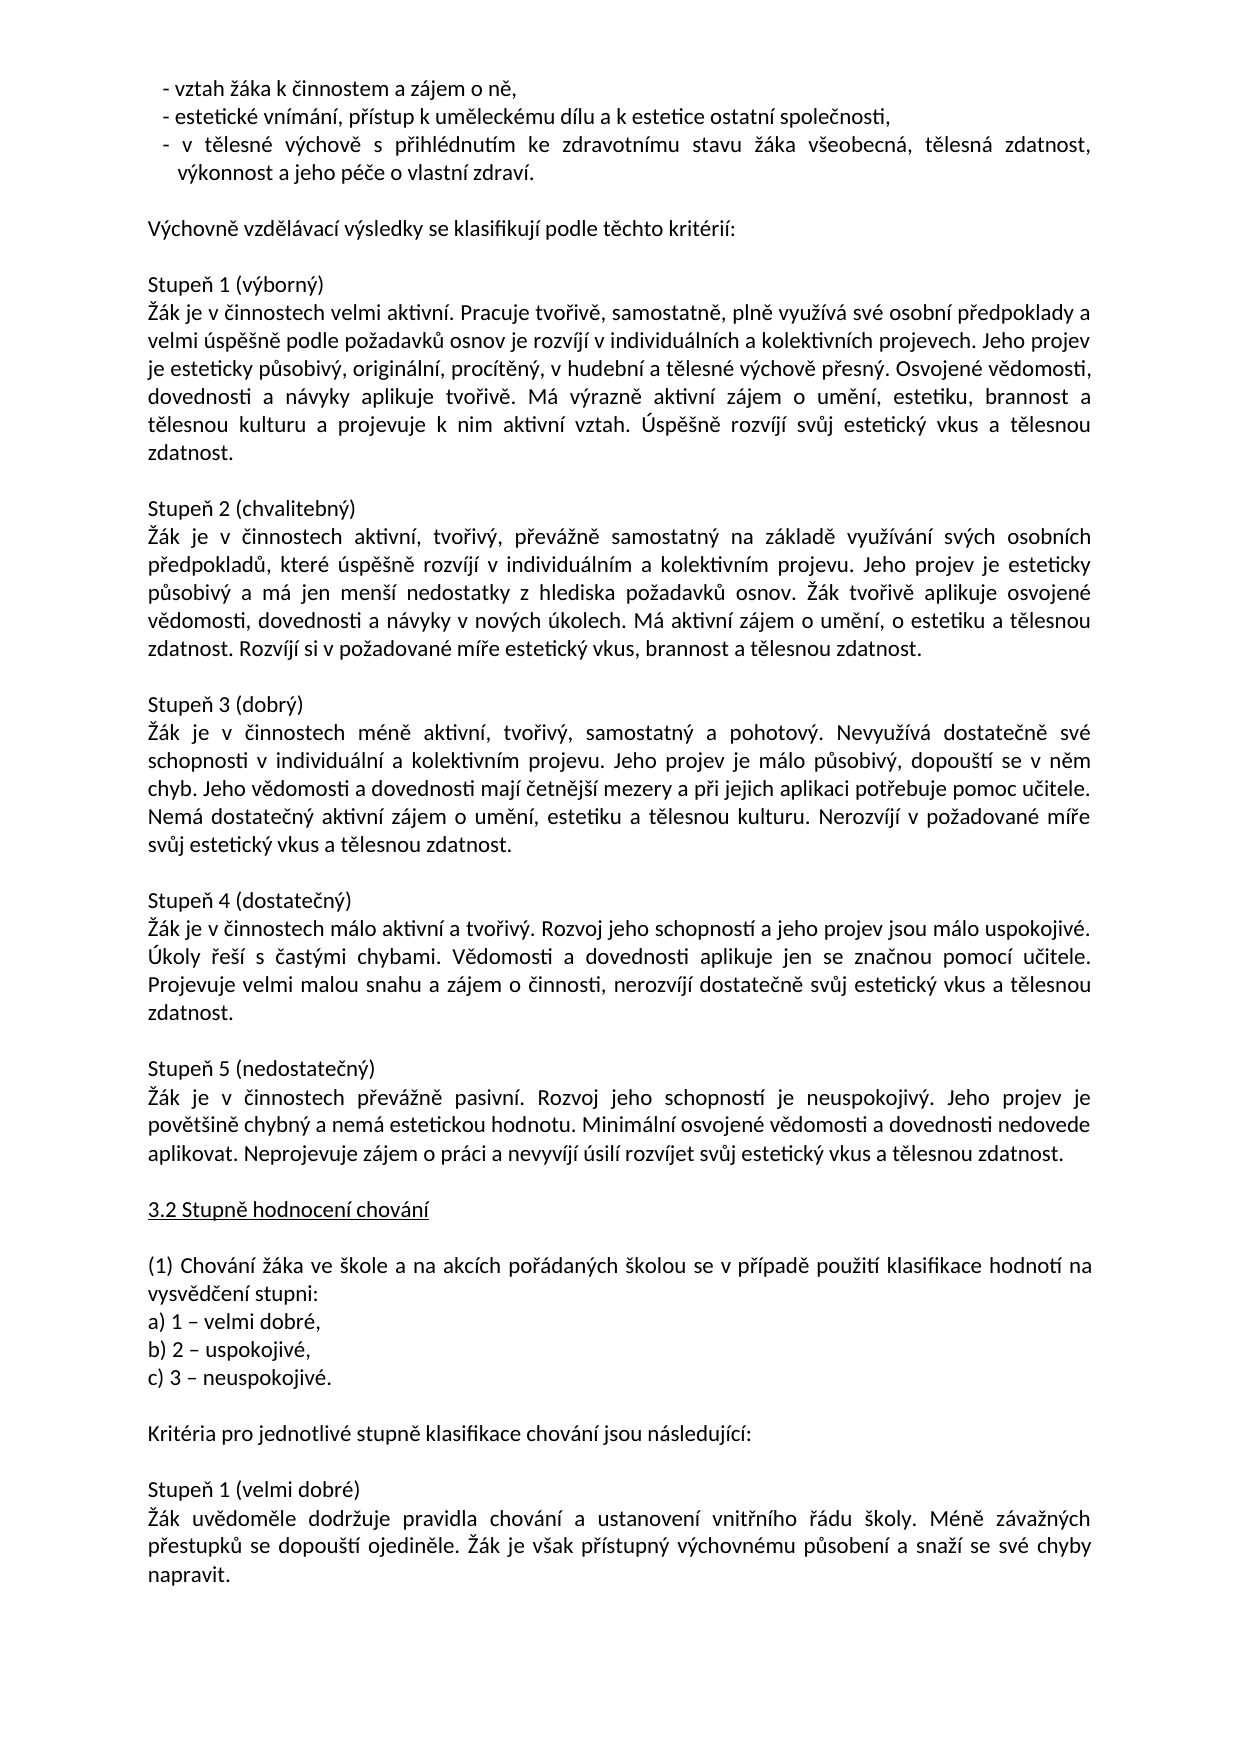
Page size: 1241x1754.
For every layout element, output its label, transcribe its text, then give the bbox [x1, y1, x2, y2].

text - v tělesné výchově s přihlédnutím ke zdravotnímu stavu žáka všeobecná, tělesná zdatnost, výkonnost a jeho péče o vlastní zdraví. [162, 130, 1093, 186]
text Stupeň 3 (dobrý) [148, 690, 1093, 718]
text 3.2 Stupně hodnocení chování [148, 1195, 1093, 1223]
text b) 2 – uspokojivé, [148, 1335, 1093, 1363]
text - vztah žáka k činnostem a zájem o ně, [162, 74, 1093, 102]
text Žák je v činnostech převážně pasivní. Rozvoj jeho schopností je neuspokojivý. Jeho projev je povětšině chybný a nemá estetickou hodnotu. Minimální osvojené vědomosti a dovednosti nedovede aplikovat. Neprojevuje zájem o práci a nevyvíjí úsilí rozvíjet svůj estetický vkus a tělesnou zdatnost. [148, 1083, 1093, 1167]
text Žák je v činnostech méně aktivní, tvořivý, samostatný a pohotový. Nevyužívá dostatečně své schopnosti v individuální a kolektivním projevu. Jeho projev je málo působivý, dopouští se v něm chyb. Jeho vědomosti a dovednosti mají četnější mezery a při jejich aplikaci potřebuje pomoc učitele. Nemá dostatečný aktivní zájem o umění, estetiku a tělesnou kulturu. Nerozvíjí v požadované míře svůj estetický vkus a tělesnou zdatnost. [148, 718, 1093, 858]
text a) 1 – velmi dobré, [148, 1307, 1093, 1335]
text Žák je v činnostech aktivní, tvořivý, převážně samostatný na základě využívání svých osobních předpokladů, které úspěšně rozvíjí v individuálním a kolektivním projevu. Jeho projev je esteticky působivý a má jen menší nedostatky z hlediska požadavků osnov. Žák tvořivě aplikuje osvojené vědomosti, dovednosti a návyky v nových úkolech. Má aktivní zájem o umění, o estetiku a tělesnou zdatnost. Rozvíjí si v požadované míře estetický vkus, brannost a tělesnou zdatnost. [148, 522, 1093, 662]
text Kritéria pro jednotlivé stupně klasifikace chování jsou následující: [148, 1419, 1093, 1448]
text Žák uvědoměle dodržuje pravidla chování a ustanovení vnitřního řádu školy. Méně závažných přestupků se dopouští ojediněle. Žák je však přístupný výchovnému působení a snaží se své chyby napravit. [148, 1504, 1093, 1588]
text Stupeň 4 (dostatečný) [148, 886, 1093, 914]
text Stupeň 2 (chvalitebný) [148, 494, 1093, 522]
text Výchovně vzdělávací výsledky se klasifikují podle těchto kritérií: [148, 214, 1093, 242]
text - estetické vnímání, přístup k uměleckému dílu a k estetice ostatní společnosti, [162, 102, 1093, 130]
text Stupeň 5 (nedostatečný) [148, 1054, 1093, 1083]
text Stupeň 1 (výborný) [148, 270, 1093, 298]
text Žák je v činnostech málo aktivní a tvořivý. Rozvoj jeho schopností a jeho projev jsou málo uspokojivé. Úkoly řeší s častými chybami. Vědomosti a dovednosti aplikuje jen se značnou pomocí učitele. Projevuje velmi malou snahu a zájem o činnosti, nerozvíjí dostatečně svůj estetický vkus a tělesnou zdatnost. [148, 914, 1093, 1027]
text c) 3 – neuspokojivé. [148, 1363, 1093, 1391]
text Stupeň 1 (velmi dobré) [148, 1476, 1093, 1504]
text Žák je v činnostech velmi aktivní. Pracuje tvořivě, samostatně, plně využívá své osobní předpoklady a velmi úspěšně podle požadavků osnov je rozvíjí v individuálních a kolektivních projevech. Jeho projev je esteticky působivý, originální, procítěný, v hudební a tělesné výchově přesný. Osvojené vědomosti, dovednosti a návyky aplikuje tvořivě. Má výrazně aktivní zájem o umění, estetiku, brannost a tělesnou kulturu a projevuje k nim aktivní vztah. Úspěšně rozvíjí svůj estetický vkus a tělesnou zdatnost. [148, 298, 1093, 466]
list (1) Chování žáka ve škole a na akcích pořádaných školou se v případě použití klasifikace hodnotí na vysvědčení stupni: [148, 1251, 1093, 1307]
